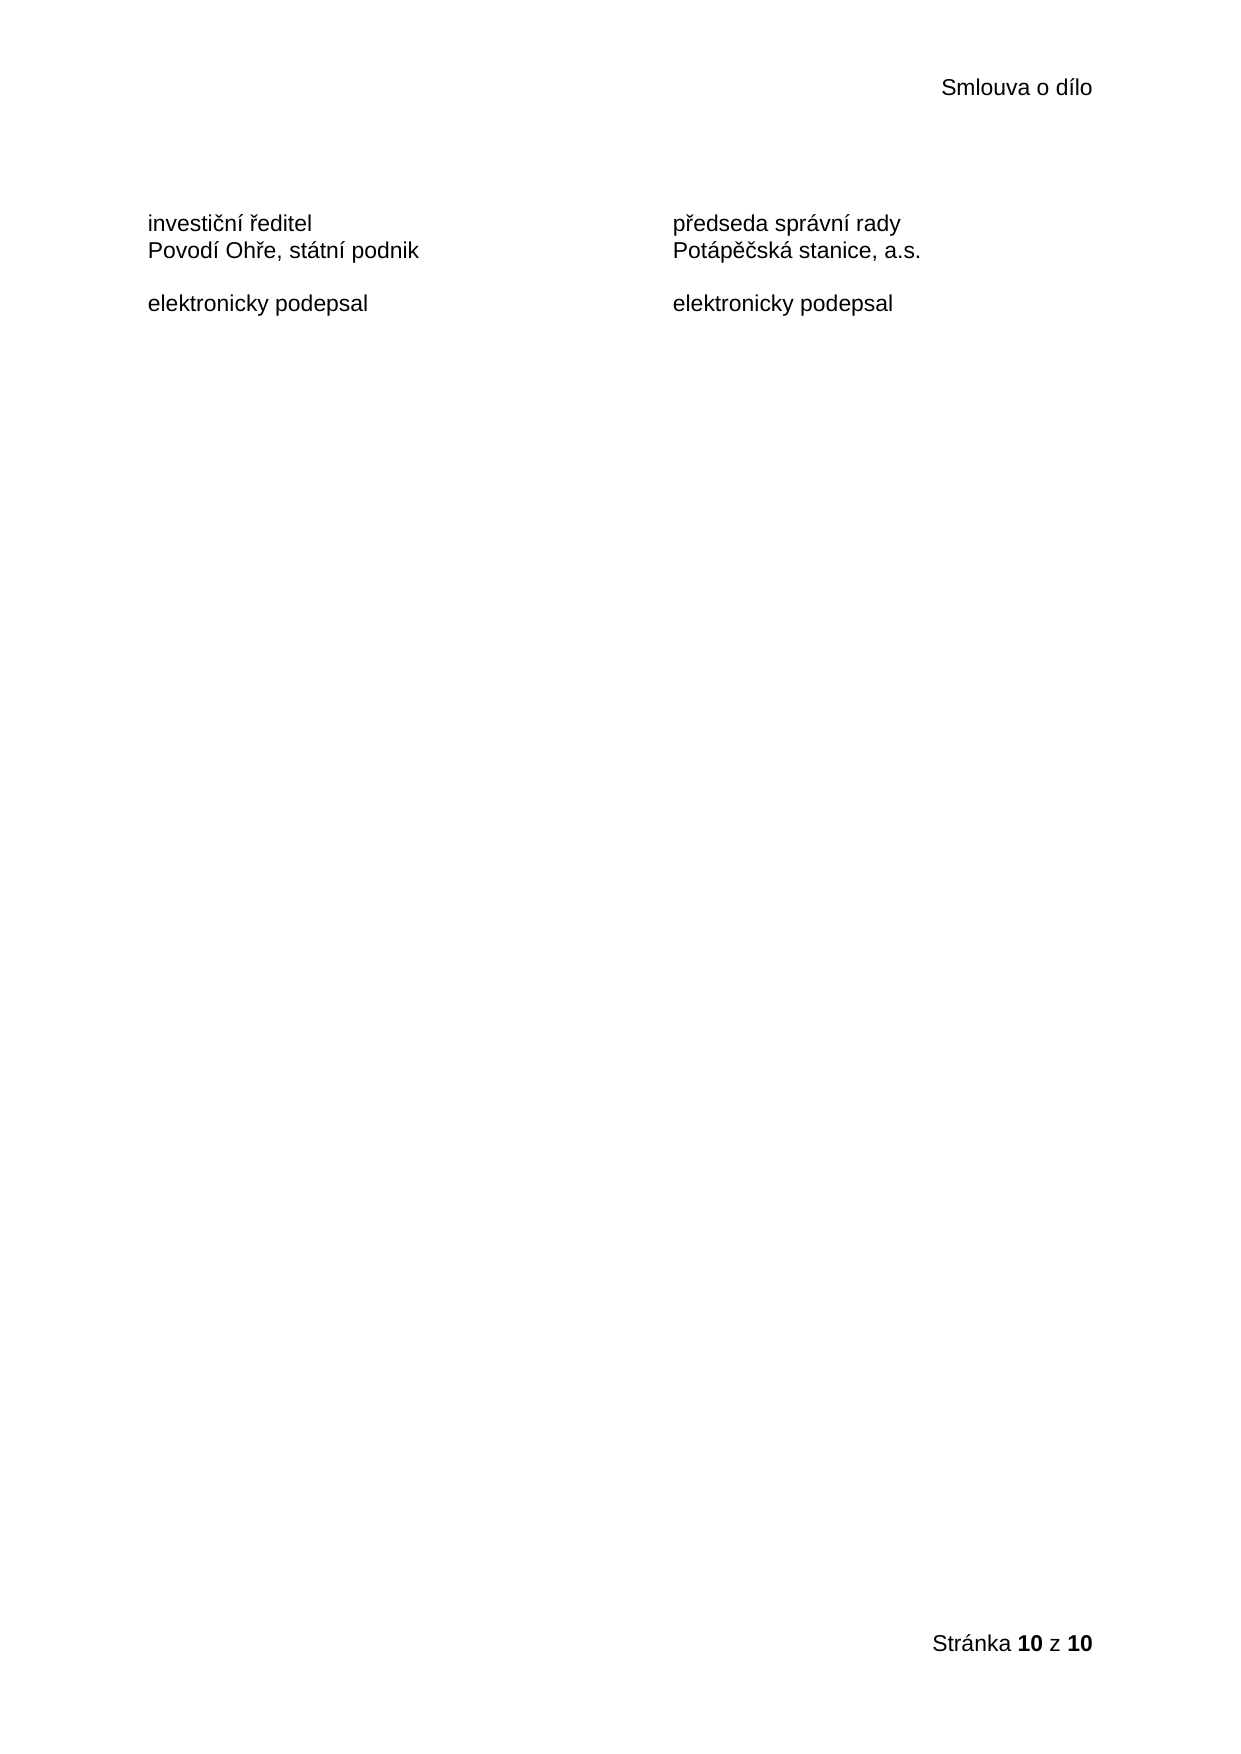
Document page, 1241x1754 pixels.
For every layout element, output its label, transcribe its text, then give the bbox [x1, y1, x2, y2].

text investiční ředitel předseda správní rady [148, 210, 1092, 237]
text elektronicky podepsal elektronicky podepsal [148, 289, 1092, 316]
text Povodí Ohře, státní podnik Potápěčská stanice, a.s. [148, 237, 1092, 263]
